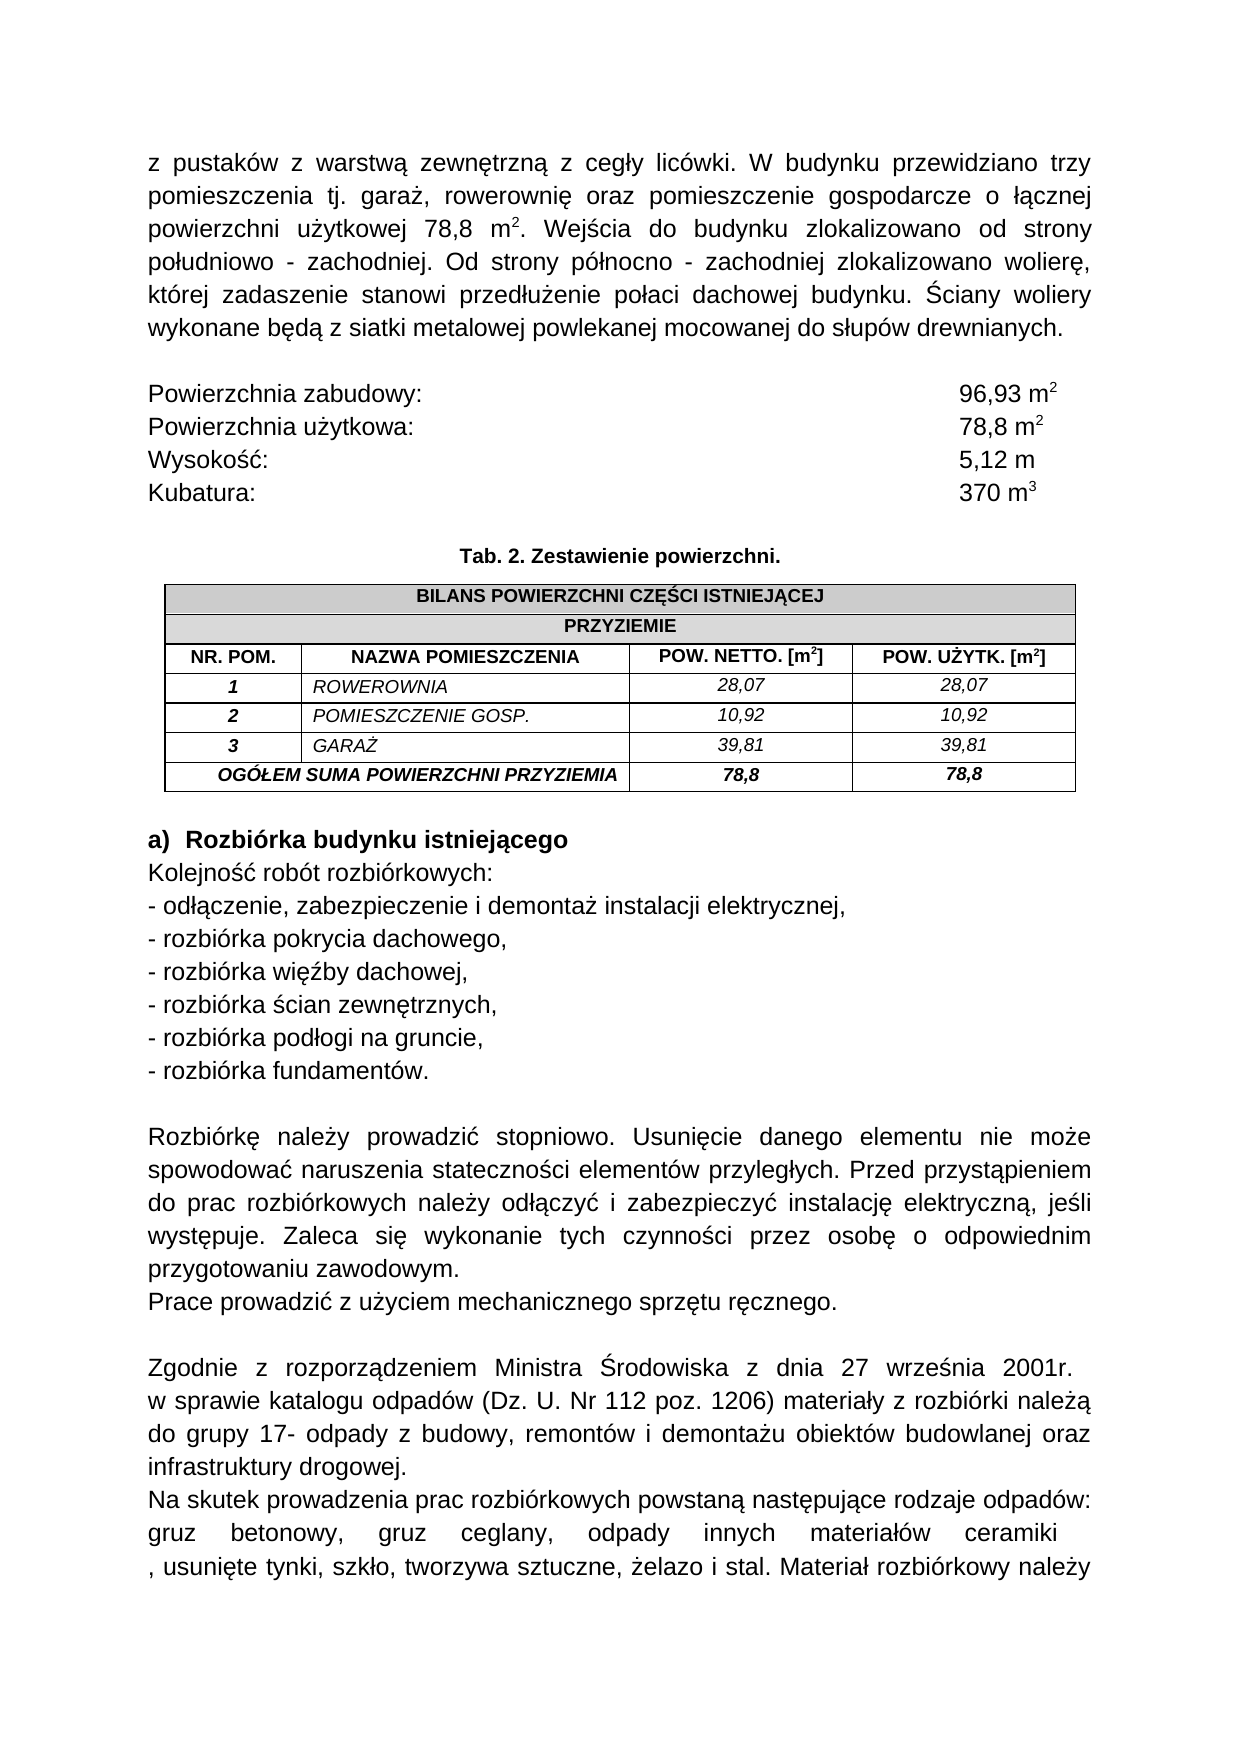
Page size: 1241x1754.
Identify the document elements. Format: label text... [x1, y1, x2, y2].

table_cell POW. NETTO. [m2] [630, 645, 852, 673]
text Tab. 2. Zestawienie powierzchni. [148, 544, 1093, 568]
text Powierzchnia użytkowa: 78,8 m2 [148, 412, 1093, 441]
text - odłączenie, zabezpieczenie i demontaż instalacji elektrycznej, [148, 891, 1093, 920]
table_cell 78,8 [853, 763, 1075, 791]
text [148, 1485, 1093, 1580]
table_cell 3 [166, 733, 301, 761]
table_cell POW. UŻYTK. [m2] [853, 645, 1075, 673]
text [148, 148, 1093, 341]
text - rozbiórka ścian zewnętrznych, [148, 990, 1093, 1019]
text Wysokość: 5,12 m [148, 445, 1093, 473]
text Zgodnie z rozporządzeniem Ministra Środowiska z dnia 27 września 2001r. w sprawie katalogu odpadów (Dz. U. Nr 112 poz. 1206) materiały z rozbiórki należą do grupy 17- odpady z budowy, remontów i demontażu obiektów budowlanej oraz infrastruktury drogowej. [148, 1353, 1093, 1481]
table_cell 78,8 [630, 763, 852, 791]
text Powierzchnia zabudowy: 96,93 m2 [148, 379, 1093, 407]
text - rozbiórka pokrycia dachowego, [148, 924, 1093, 953]
table_cell 2 [166, 704, 301, 732]
table_cell GARAŻ [302, 733, 629, 761]
table_cell 39,81 [853, 733, 1075, 761]
text - rozbiórka fundamentów. [148, 1056, 1093, 1085]
text - rozbiórka więźby dachowej, [148, 957, 1093, 986]
table_cell 10,92 [630, 704, 852, 732]
table_cell 28,07 [853, 674, 1075, 702]
text Prace prowadzić z użyciem mechanicznego sprzętu ręcznego. [148, 1287, 1093, 1316]
table_header BILANS POWIERZCHNI CZĘŚCI ISTNIEJĄCEJ [166, 585, 1075, 613]
text - rozbiórka podłogi na gruncie, [148, 1023, 1093, 1052]
text Kolejność robót rozbiórkowych: [148, 858, 1093, 887]
table_cell ROWEROWNIA [302, 674, 629, 702]
table_cell 10,92 [853, 704, 1075, 732]
table_cell NR. POM. [166, 645, 301, 673]
text Rozbiórkę należy prowadzić stopniowo. Usunięcie danego elementu nie może spowodować naruszenia stateczności elementów przyległych. Przed przystąpieniem do prac rozbiórkowych należy odłączyć i zabezpieczyć instalację elektryczną, jeśli występuje. Zaleca się wykonanie tych czynności przez osobę o odpowiednim przygotowaniu zawodowym. [148, 1122, 1093, 1283]
table_cell NAZWA POMIESZCZENIA [302, 645, 629, 673]
text Kubatura: 370 m3 [148, 478, 1093, 507]
table_cell PRZYZIEMIE [166, 615, 1075, 643]
table_cell POMIESZCZENIE GOSP. [302, 704, 629, 732]
list Rozbiórka budynku istniejącego [148, 825, 1093, 854]
table_cell 1 [166, 674, 301, 702]
table_cell 28,07 [630, 674, 852, 702]
table_cell OGÓŁEM SUMA POWIERZCHNI PRZYZIEMIA [166, 763, 629, 791]
table_cell 39,81 [630, 733, 852, 761]
